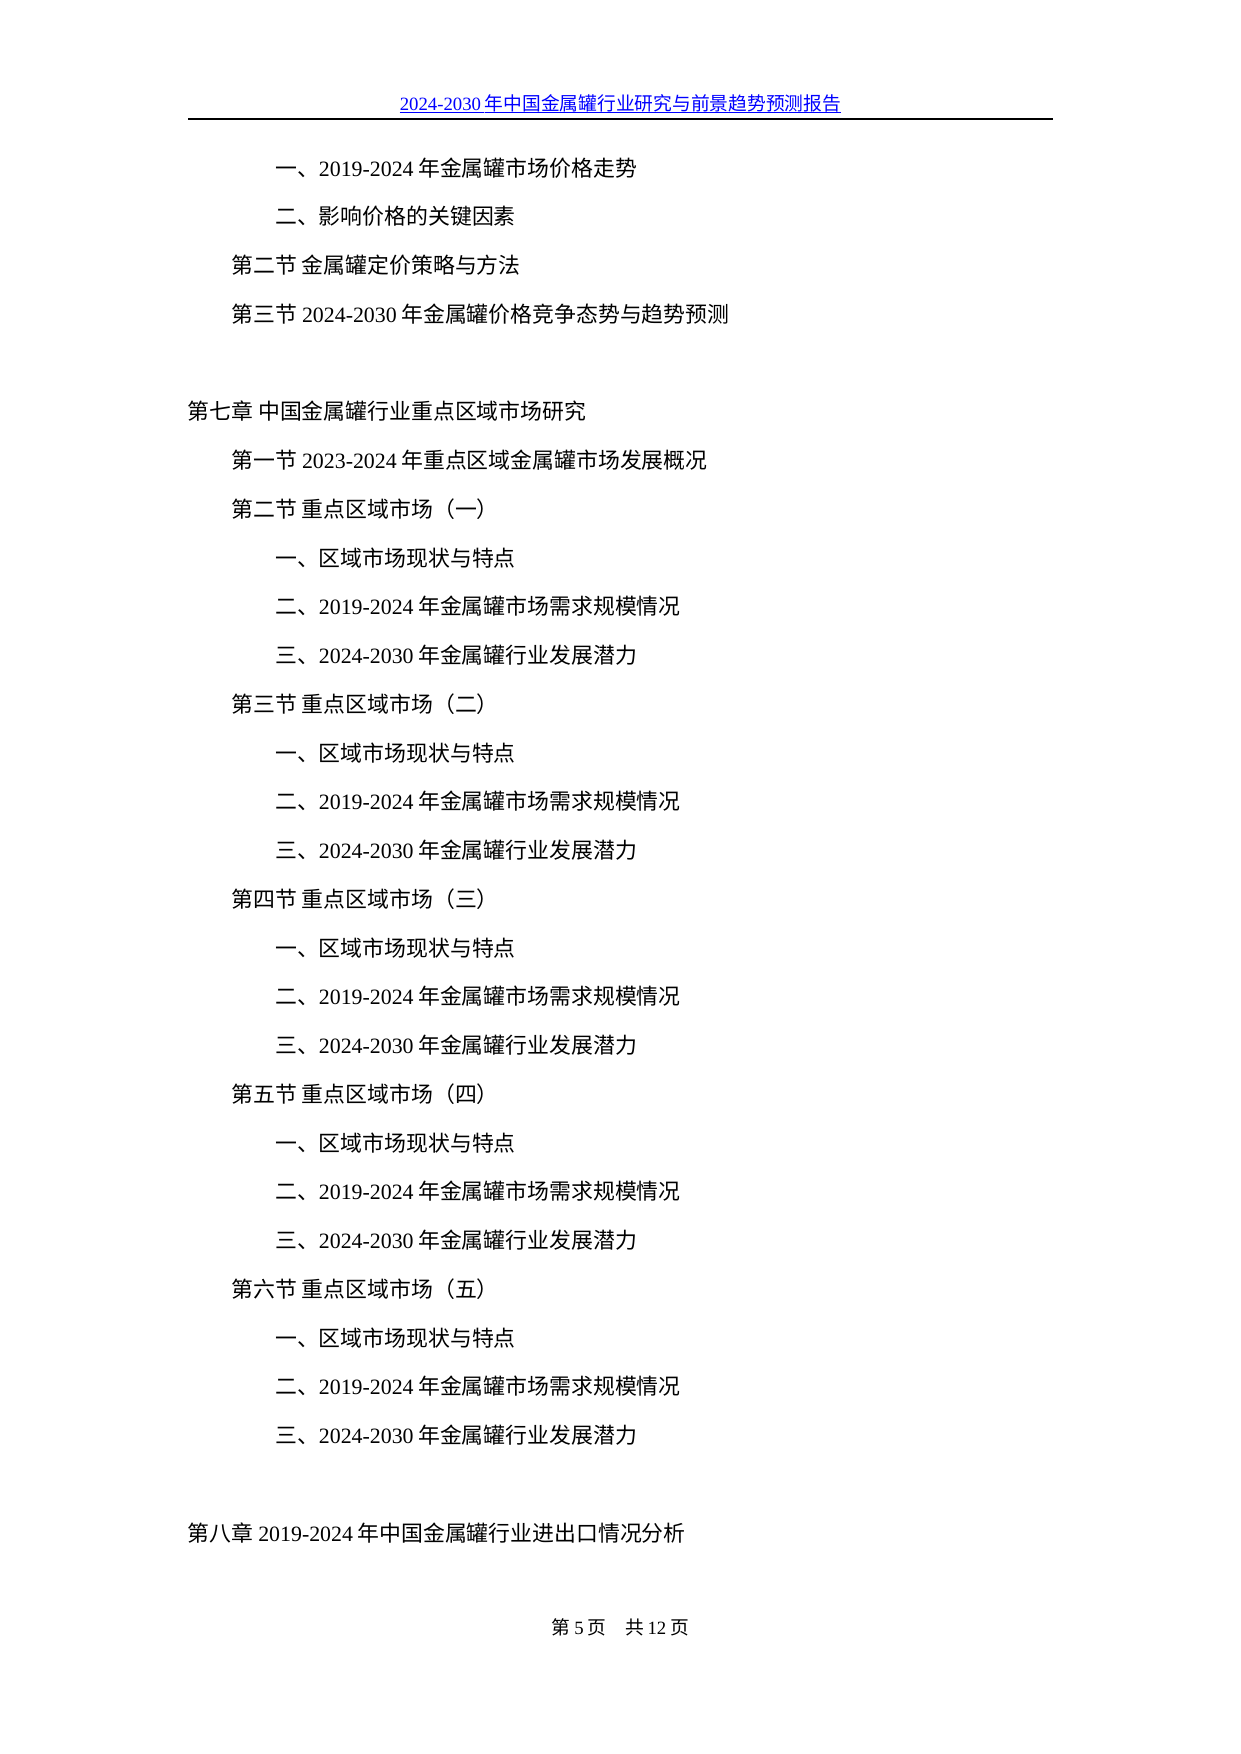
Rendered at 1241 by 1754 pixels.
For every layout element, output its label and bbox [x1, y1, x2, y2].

text [187, 150, 1053, 1548]
